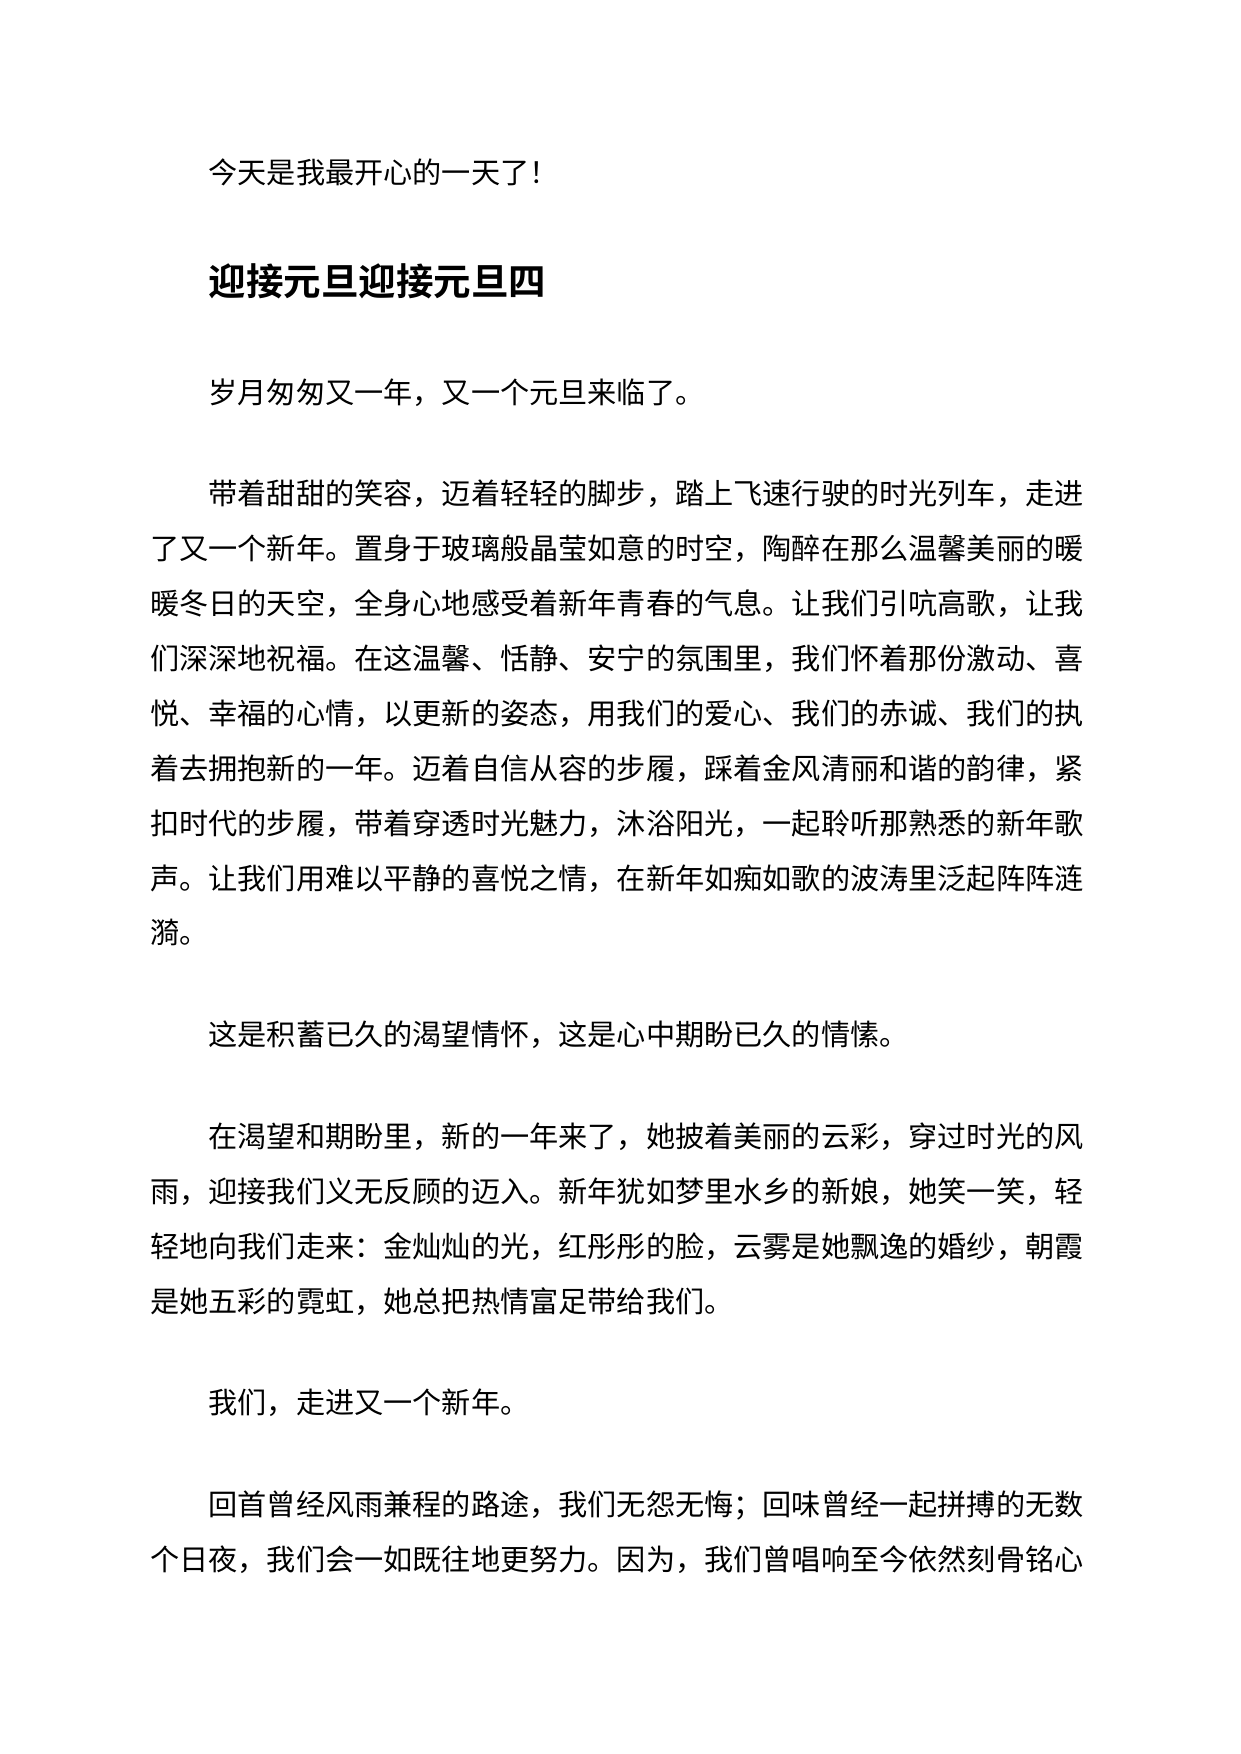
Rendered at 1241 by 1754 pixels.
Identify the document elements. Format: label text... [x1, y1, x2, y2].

text 在渴望和期盼里，新的一年来了，她披着美丽的云彩，穿过时光的风雨，迎接我们义无反顾的迈入。新年犹如梦里水乡的新娘，她笑一笑，轻轻地向我们走来：金灿灿的光，红彤彤的脸，云雾是她飘逸的婚纱，朝霞是她五彩的霓虹，她总把热情富足带给我们。 [150, 1114, 1090, 1321]
text 迎接元旦迎接元旦四 [150, 252, 1090, 306]
text 我们，走进又一个新年。 [150, 1380, 1090, 1422]
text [150, 1482, 1090, 1579]
text 这是积蓄已久的渴望情怀，这是心中期盼已久的情愫。 [150, 1012, 1090, 1054]
text 岁月匆匆又一年，又一个元旦来临了。 [150, 369, 1090, 411]
text 今天是我最开心的一天了！ [150, 150, 1090, 192]
text 带着甜甜的笑容，迈着轻轻的脚步，踏上飞速行驶的时光列车，走进了又一个新年。置身于玻璃般晶莹如意的时空，陶醉在那么温馨美丽的暖暖冬日的天空，全身心地感受着新年青春的气息。让我们引吭高歌，让我们深深地祝福。在这温馨、恬静、安宁的氛围里，我们怀着那份激动、喜悦、幸福的心情，以更新的姿态，用我们的爱心、我们的赤诚、我们的执着去拥抱新的一年。迈着自信从容的步履，踩着金风清丽和谐的韵律，紧扣时代的步履，带着穿透时光魅力，沐浴阳光，一起聆听那熟悉的新年歌声。让我们用难以平静的喜悦之情，在新年如痴如歌的波涛里泛起阵阵涟漪。 [150, 471, 1090, 952]
